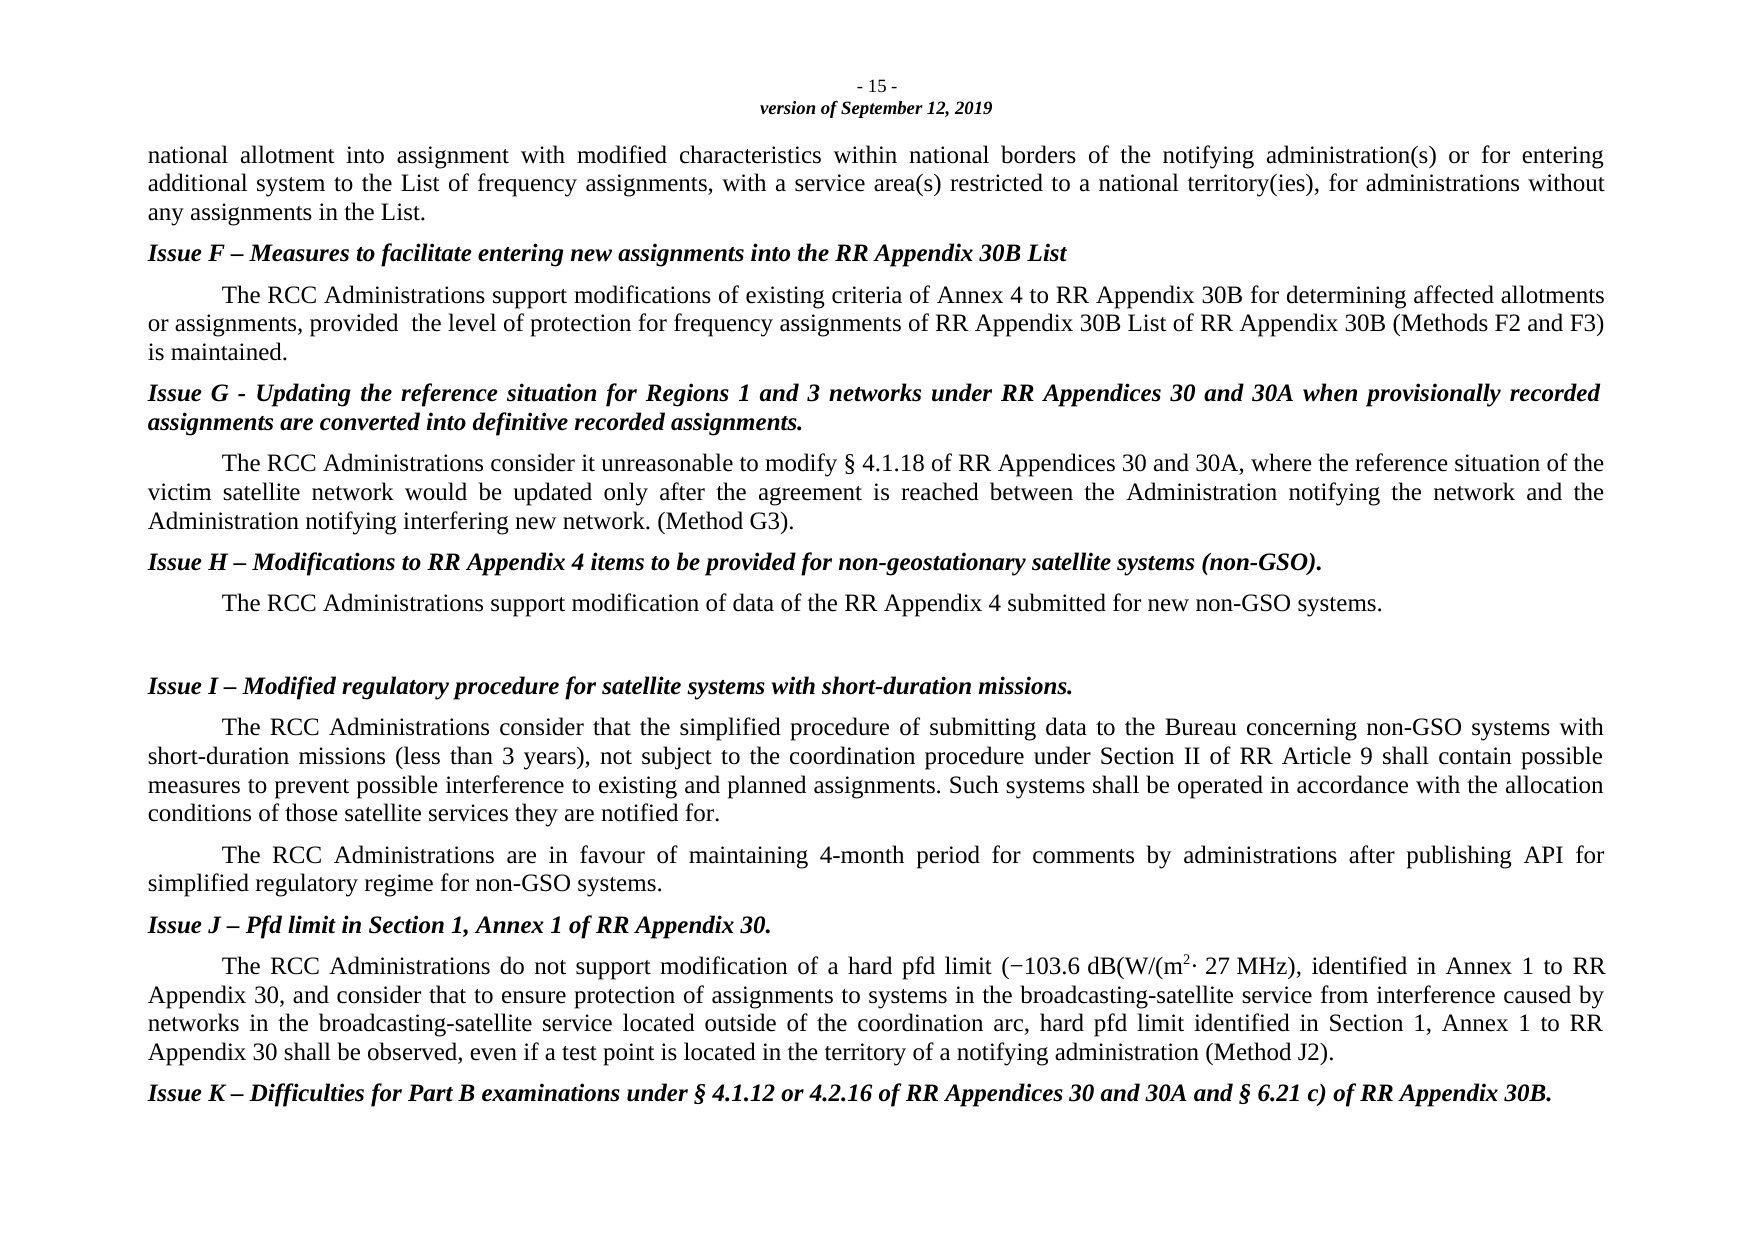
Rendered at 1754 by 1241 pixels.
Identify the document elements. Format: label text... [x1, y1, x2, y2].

text Issue J – Pfd limit in Section 1, Annex 1 of RR Appendix 30. [148, 910, 1606, 938]
text Issue F – Measures to facilitate entering new assignments into the RR Appendix 30B List [148, 238, 1606, 267]
text The RCC Administrations consider it unreasonable to modify § 4.1.18 of RR Appendices 30 and 30A, where the reference situation of the victim satellite network would be updated only after the agreement is reached between the Administration notifying the network and the Administration notifying interfering new network. (Method G3). [148, 448, 1606, 535]
text Issue G - Updating the reference situation for Regions 1 and 3 networks under RR Appendices 30 and 30A when provisionally recorded assignments are converted into definitive recorded assignments. [148, 378, 1606, 436]
text The RCC Administrations are in favour of maintaining 4-month period for comments by administrations after publishing API for simplified regulatory regime for non-GSO systems. [148, 840, 1606, 897]
text The RCC Administrations do not support modification of a hard pfd limit (−103.6 dB(W/(m2· 27 MHz), identified in Annex 1 to RR Appendix 30, and consider that to ensure protection of assignments to systems in the broadcasting-satellite service from interference caused by networks in the broadcasting-satellite service located outside of the coordination arc, hard pfd limit identified in Section 1, Annex 1 to RR Appendix 30 shall be observed, even if a test point is located in the territory of a notifying administration (Method J2). [148, 951, 1606, 1066]
text The RCC Administrations support modification of data of the RR Appendix 4 submitted for new non-GSO systems. [148, 588, 1606, 617]
text Issue I – Modified regulatory procedure for satellite systems with short-duration missions. [148, 671, 1606, 700]
text Issue K – Difficulties for Part B examinations under § 4.1.12 or 4.2.16 of RR Appendices 30 and 30A and § 6.21 c) of RR Appendix 30B. [148, 1078, 1606, 1107]
text The RCC Administrations support modifications of existing criteria of Annex 4 to RR Appendix 30B for determining affected allotments or assignments, provided the level of protection for frequency assignments of RR Appendix 30B List of RR Appendix 30B (Methods F2 and F3) is maintained. [148, 280, 1606, 366]
text The RCC Administrations consider that the simplified procedure of submitting data to the Bureau concerning non-GSO systems with short-duration missions (less than 3 years), not subject to the coordination procedure under Section II of RR Article 9 shall contain possible measures to prevent possible interference to existing and planned assignments. Such systems shall be operated in accordance with the allocation conditions of those satellite services they are notified for. [148, 712, 1606, 827]
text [148, 140, 1606, 226]
text Issue H – Modifications to RR Appendix 4 items to be provided for non-geostationary satellite systems (non-GSO). [148, 547, 1606, 576]
